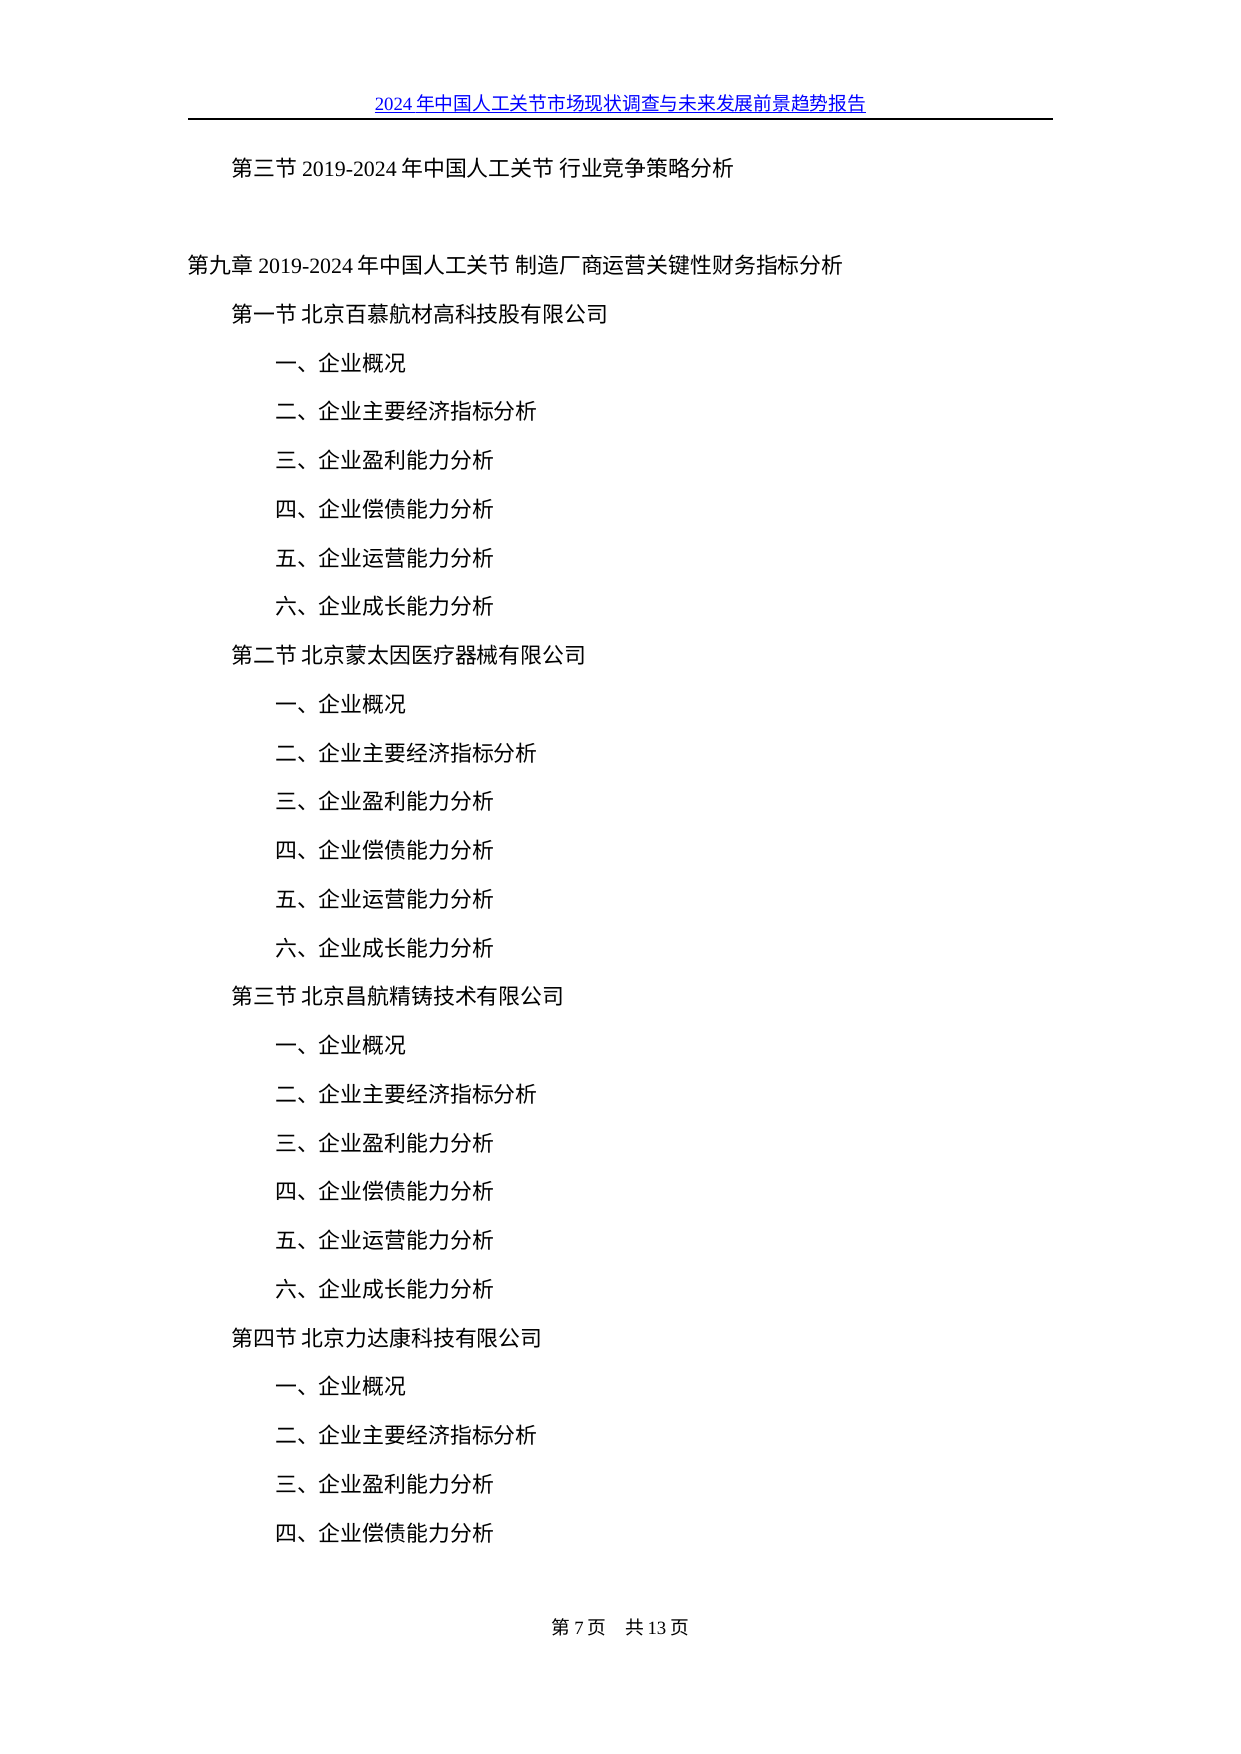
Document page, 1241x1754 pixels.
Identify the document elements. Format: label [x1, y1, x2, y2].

text [187, 150, 1053, 1548]
